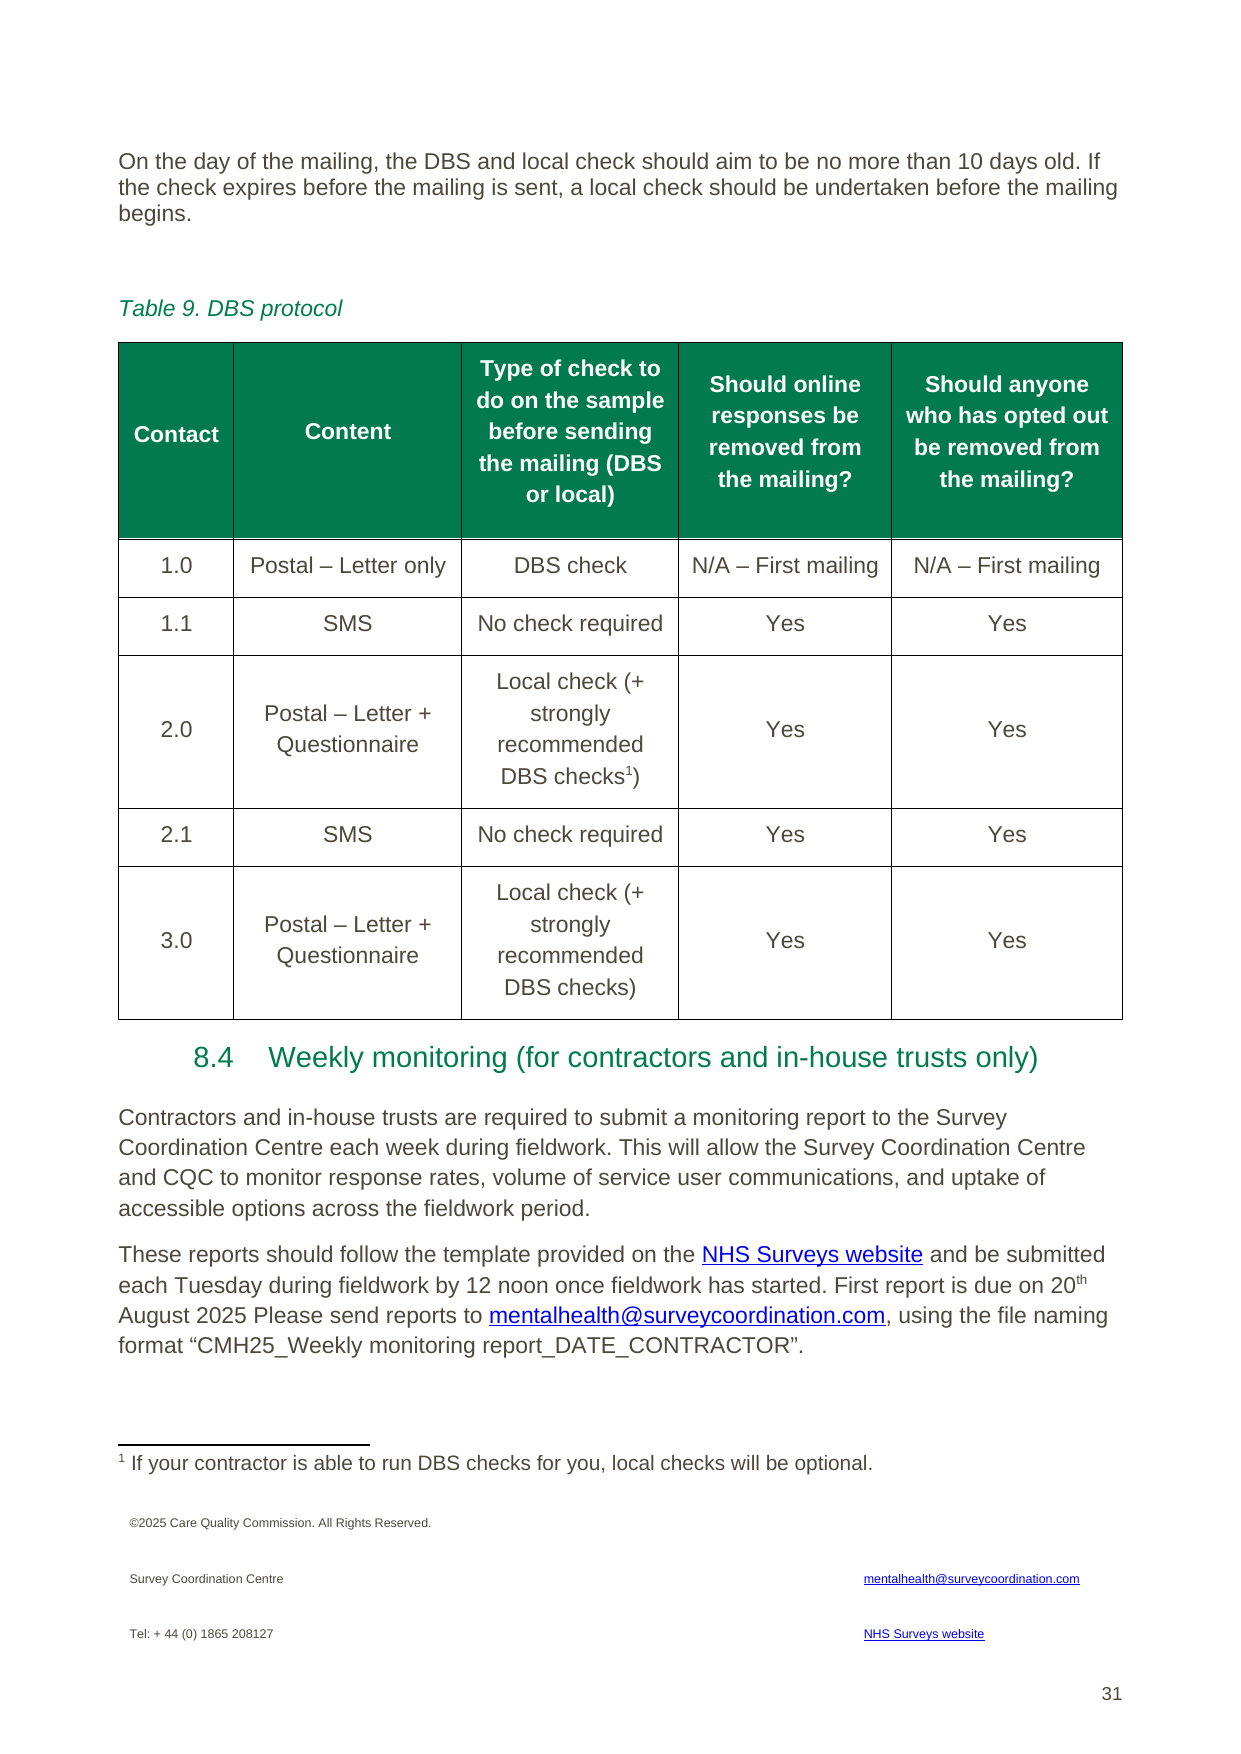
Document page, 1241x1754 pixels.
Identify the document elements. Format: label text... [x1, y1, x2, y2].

table_cell Yes [892, 656, 1122, 808]
list Contractors and in-house trusts are required to submit a monitoring report to the Survey Coordination Centre each week during fieldwork. This will allow the Survey Coordination Centre and CQC to monitor response rates, volume of service user communications, and uptake of accessible options across the fieldwork period. [118, 1104, 1122, 1221]
table_cell SMS [234, 598, 461, 655]
table_cell DBS check [462, 540, 678, 597]
table_cell Postal – Letter only [234, 540, 461, 597]
table_cell Postal – Letter + Questionnaire [234, 867, 461, 1018]
table_cell Postal – Letter + Questionnaire [234, 656, 461, 808]
table_header Content [234, 343, 461, 538]
table_cell Yes [679, 867, 891, 1018]
table_cell Yes [892, 598, 1122, 655]
table_cell No check required [462, 809, 678, 866]
subtitle 8.4 Weekly monitoring (for contractors and in-house trusts only) [193, 1040, 1122, 1074]
table_header Should anyone who has opted out be removed from the mailing? [892, 343, 1122, 538]
table_cell N/A – First mailing [892, 540, 1122, 597]
text Table 9. DBS protocol [118, 294, 1122, 321]
table_cell 1.1 [119, 598, 233, 655]
table_cell No check required [462, 598, 678, 655]
list These reports should follow the template provided on the NHS Surveys website and be submitted each Tuesday during fieldwork by 12 noon once fieldwork has started. First report is due on 20th August 2025 Please send reports to mentalhealth@surveycoordination.com, using the file naming format “CMH25_Weekly monitoring report_DATE_CONTRACTOR”. [118, 1241, 1122, 1358]
table_cell Yes [892, 809, 1122, 866]
table_cell Yes [892, 867, 1122, 1018]
table_cell 1.0 [119, 540, 233, 597]
table_header Type of check to do on the sample before sending the mailing (DBS or local) [462, 343, 678, 538]
table_header Should online responses be removed from the mailing? [679, 343, 891, 538]
table_cell Local check (+ strongly recommended DBS checks) [462, 656, 678, 808]
table_cell Yes [679, 598, 891, 655]
table_cell 2.1 [119, 809, 233, 866]
table_cell Yes [679, 809, 891, 866]
table_cell 3.0 [119, 867, 233, 1018]
table_cell Yes [679, 656, 891, 808]
table_header Contact [119, 343, 233, 538]
table_cell SMS [234, 809, 461, 866]
table_cell 2.0 [119, 656, 233, 808]
text On the day of the mailing, the DBS and local check should aim to be no more than 10 days old. If the check expires before the mailing is sent, a local check should be undertaken before the mailing begins. [118, 148, 1122, 227]
table_cell Local check (+ strongly recommended DBS checks) [462, 867, 678, 1018]
table_cell N/A – First mailing [679, 540, 891, 597]
